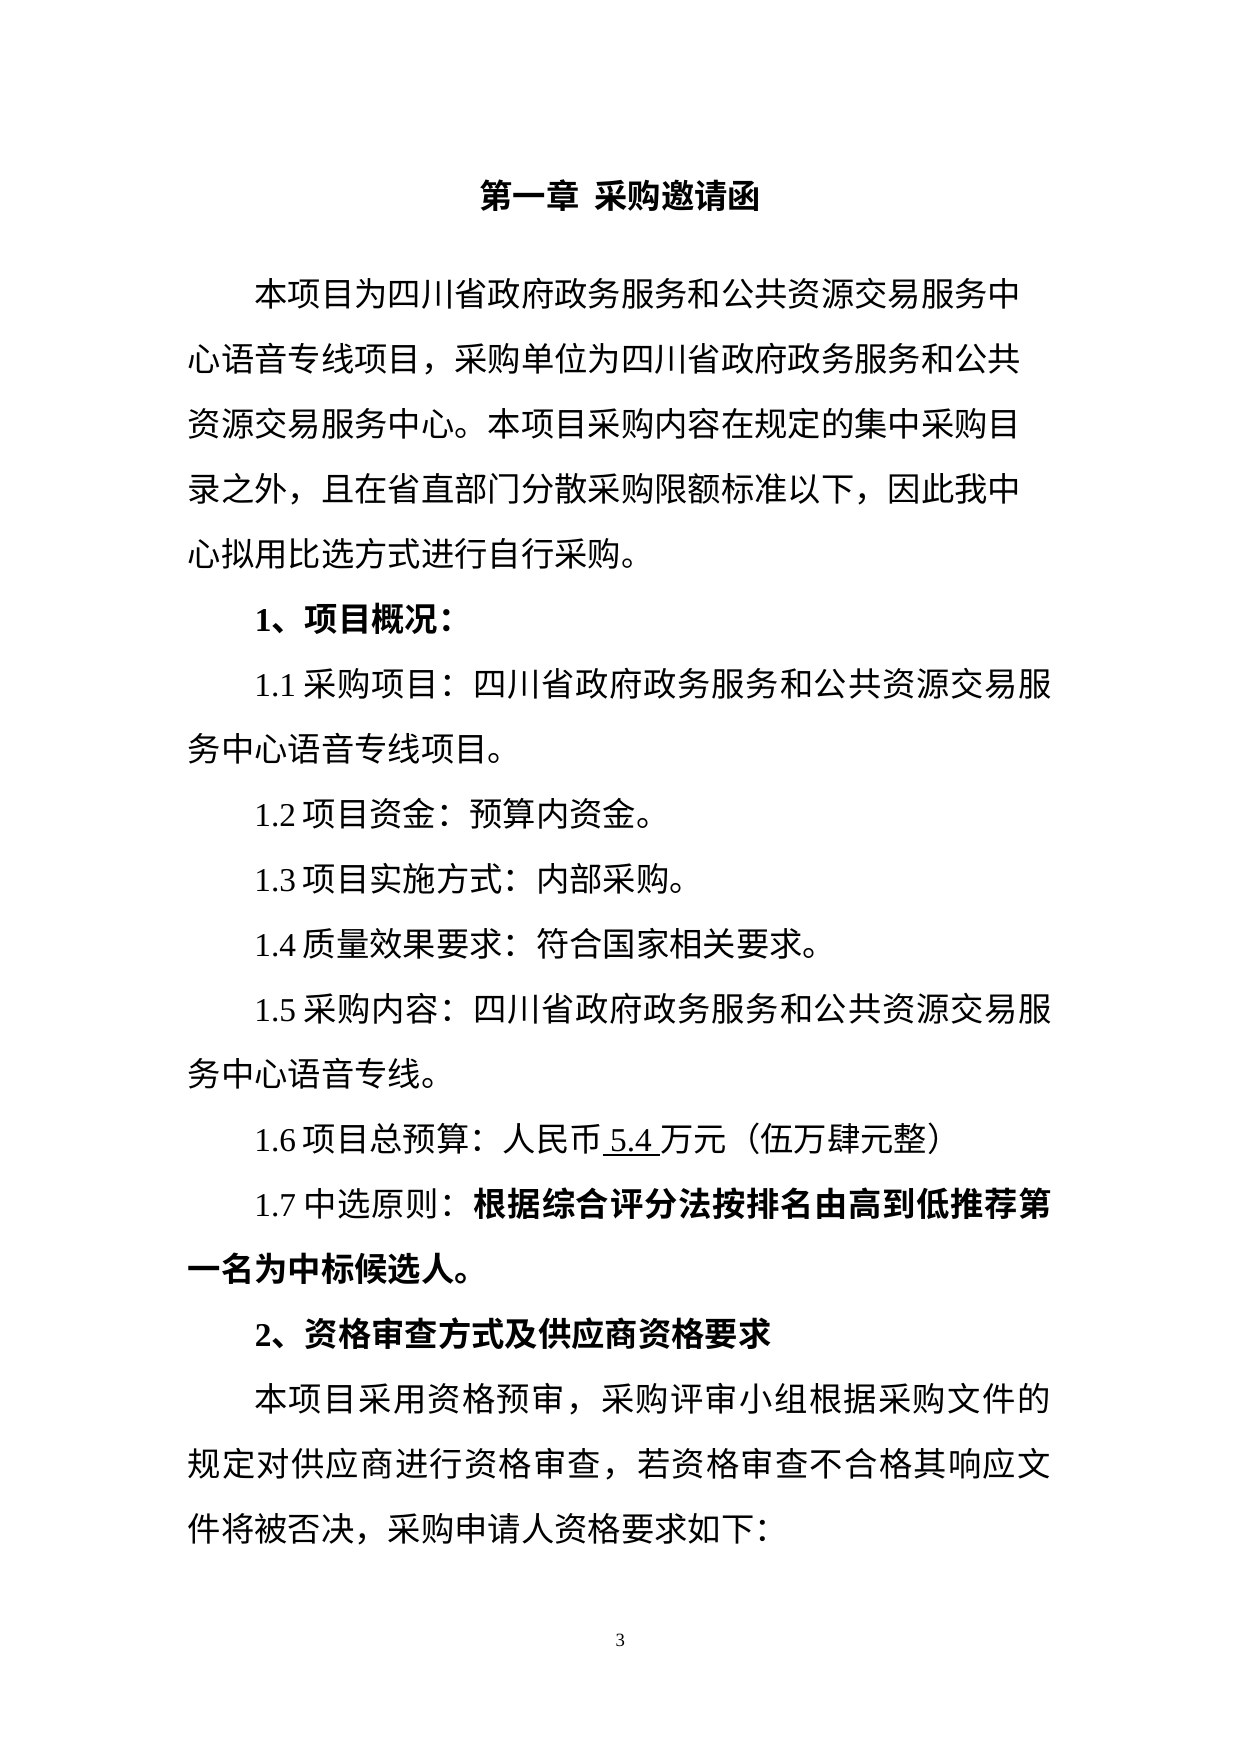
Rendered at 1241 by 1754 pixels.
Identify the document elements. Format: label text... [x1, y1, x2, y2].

text 2、资格审查方式及供应商资格要求 [187, 1299, 1053, 1364]
subtitle 第一章 采购邀请函 [187, 162, 1053, 227]
text 1、项目概况： [187, 584, 1053, 649]
text 1.6项目总预算：人民币 5.4 万元（伍万肆元整） [187, 1104, 1053, 1169]
text 1.5采购内容：四川省政府政务服务和公共资源交易服务中心语音专线。 [187, 974, 1053, 1104]
text 本项目采用资格预审，采购评审小组根据采购文件的规定对供应商进行资格审查，若资格审查不合格其响应文件将被否决，采购申请人资格要求如下： [187, 1364, 1053, 1559]
text 本项目为四川省政府政务服务和公共资源交易服务中心语音专线项目，采购单位为四川省政府政务服务和公共资源交易服务中心。本项目采购内容在规定的集中采购目录之外，且在省直部门分散采购限额标准以下，因此我中心拟用比选方式进行自行采购。 [187, 259, 1053, 584]
text 1.2项目资金：预算内资金。 [187, 779, 1053, 844]
text 1.1采购项目：四川省政府政务服务和公共资源交易服务中心语音专线项目。 [187, 649, 1053, 779]
text 1.3项目实施方式：内部采购。 [187, 844, 1053, 909]
text 1.4质量效果要求：符合国家相关要求。 [187, 909, 1053, 974]
text 1.7中选原则：根据综合评分法按排名由高到低推荐第一名为中标候选人。 [187, 1169, 1053, 1299]
